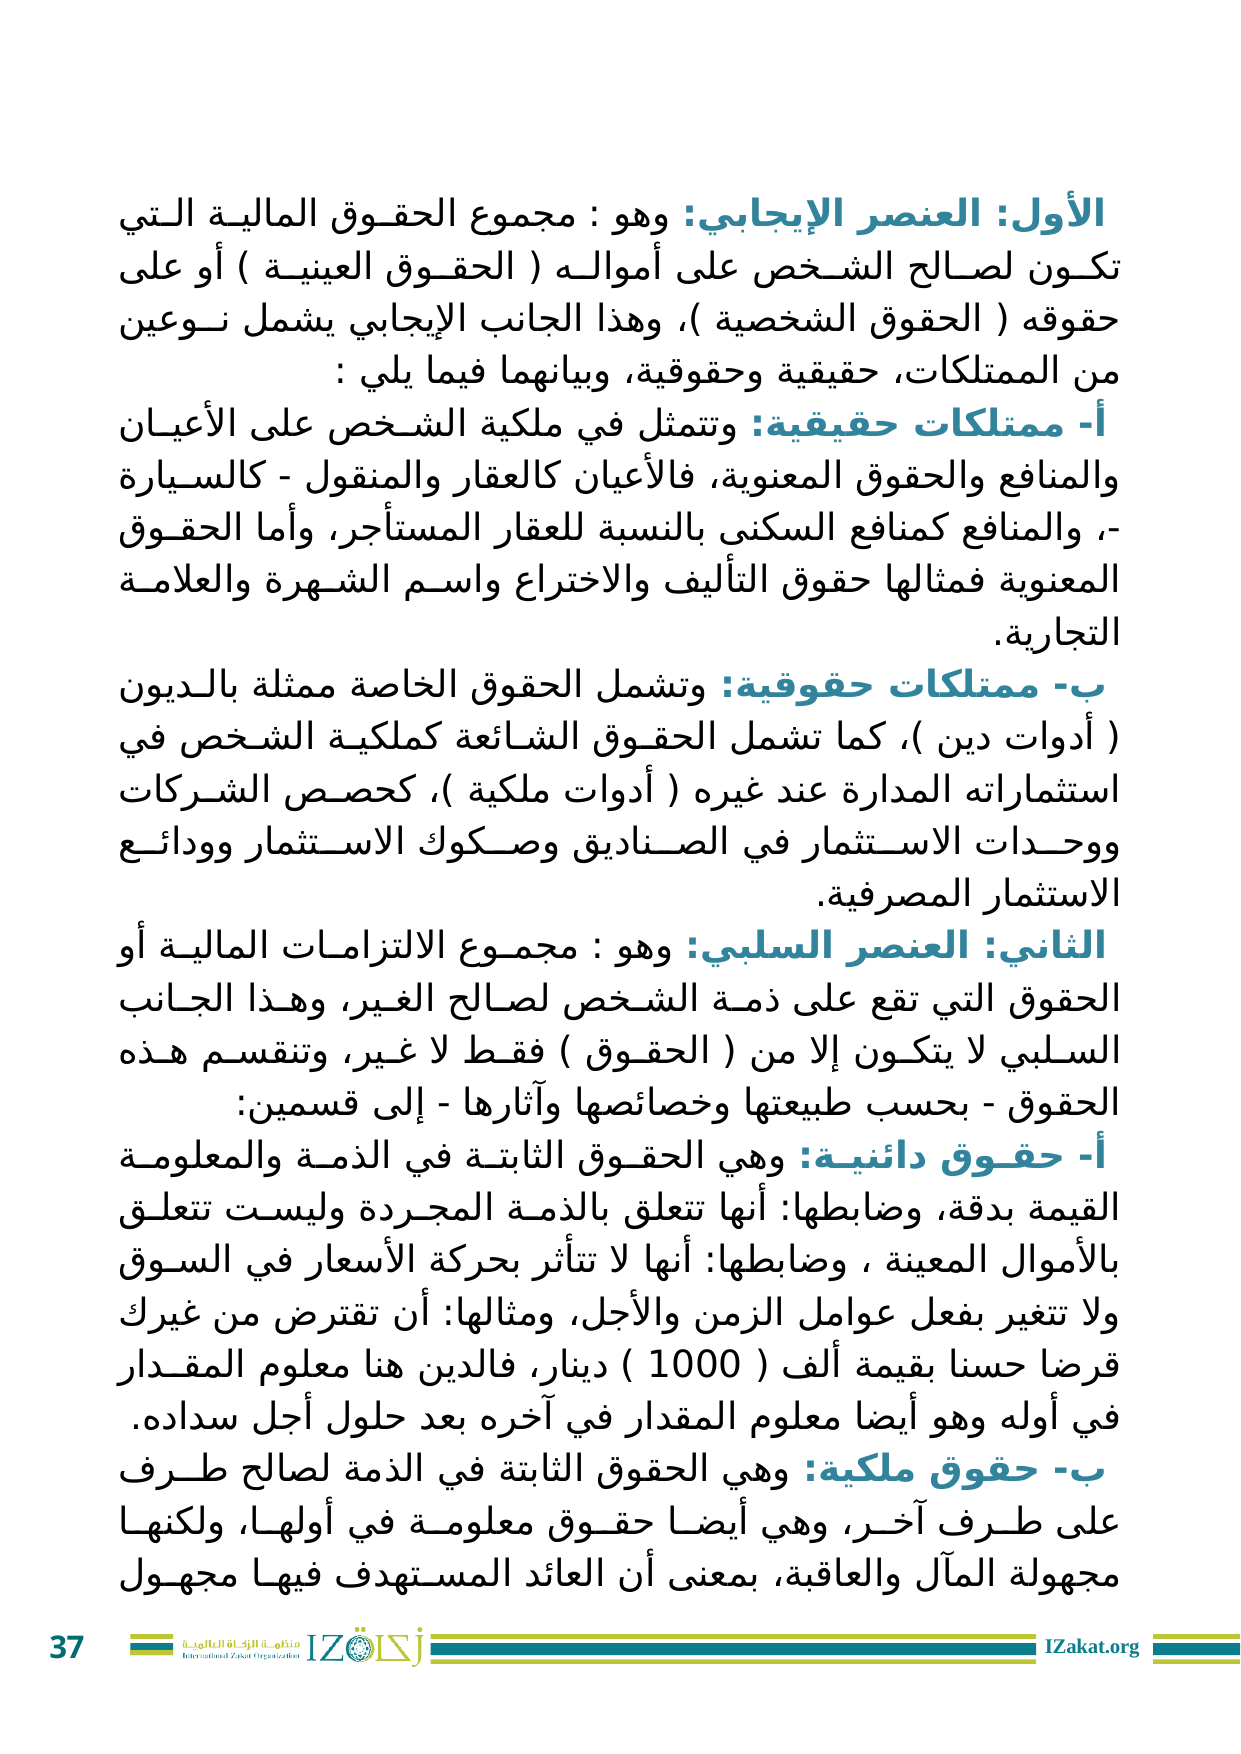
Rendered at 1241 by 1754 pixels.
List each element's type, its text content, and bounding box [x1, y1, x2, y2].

text أ- ممتلكات حقيقية: وتتمثل في ملكية الشخص على الأعيان والمنافع والحقوق المعنوية، فالأعيان كالعقار والمنقول - كالسيارة -، والمنافع كمنافع السكنى بالنسبة للعقار المستأجر، وأما الحقوق المعنوية فمثالها حقوق التأليف والاختراع واسم الشهرة والعلامة التجارية. [118, 401, 1122, 654]
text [118, 1447, 1122, 1595]
picture [182, 1627, 424, 1667]
text الأول: العنصر الإيجابي: وهو : مجموع الحقوق المالية التي تكون لصالح الشخص على أمواله ( الحقوق العينية ) أو على حقوقه ( الحقوق الشخصية )، وهذا الجانب الإيجابي يشمل نوعين من الممتلكات، حقيقية وحقوقية، وبيانهما فيما يلي : [118, 192, 1122, 392]
text أ- حقوق دائنية: وهي الحقوق الثابتة في الذمة والمعلومة القيمة بدقة، وضابطها: أنها تتعلق بالذمة المجردة وليست تتعلق بالأموال المعينة ، وضابطها: أنها لا تتأثر بحركة الأسعار في السوق ولا تتغير بفعل عوامل الزمن والأجل، ومثالها: أن تقترض من غيرك قرضا حسنا بقيمة ألف ( 1000 ) دينار، فالدين هنا معلوم المقدار في أوله وهو أيضا معلوم المقدار في آخره بعد حلول أجل سداده. [118, 1133, 1122, 1438]
text ب- ممتلكات حقوقية: وتشمل الحقوق الخاصة ممثلة بالديون ( أدوات دين )، كما تشمل الحقوق الشائعة كملكية الشخص في استثماراته المدارة عند غيره ( أدوات ملكية )، كحصص الشركات ووحدات الاستثمار في الصناديق وصكوك الاستثمار وودائع الاستثمار المصرفية. [118, 663, 1122, 915]
text الثاني: العنصر السلبي: وهو : مجموع الالتزامات المالية أو الحقوق التي تقع على ذمة الشخص لصالح الغير، وهذا الجانب السلبي لا يتكون إلا من ( الحقوق ) فقط لا غير، وتنقسم هذه الحقوق - بحسب طبيعتها وخصائصها وآثارها - إلى قسمين: [118, 924, 1122, 1124]
